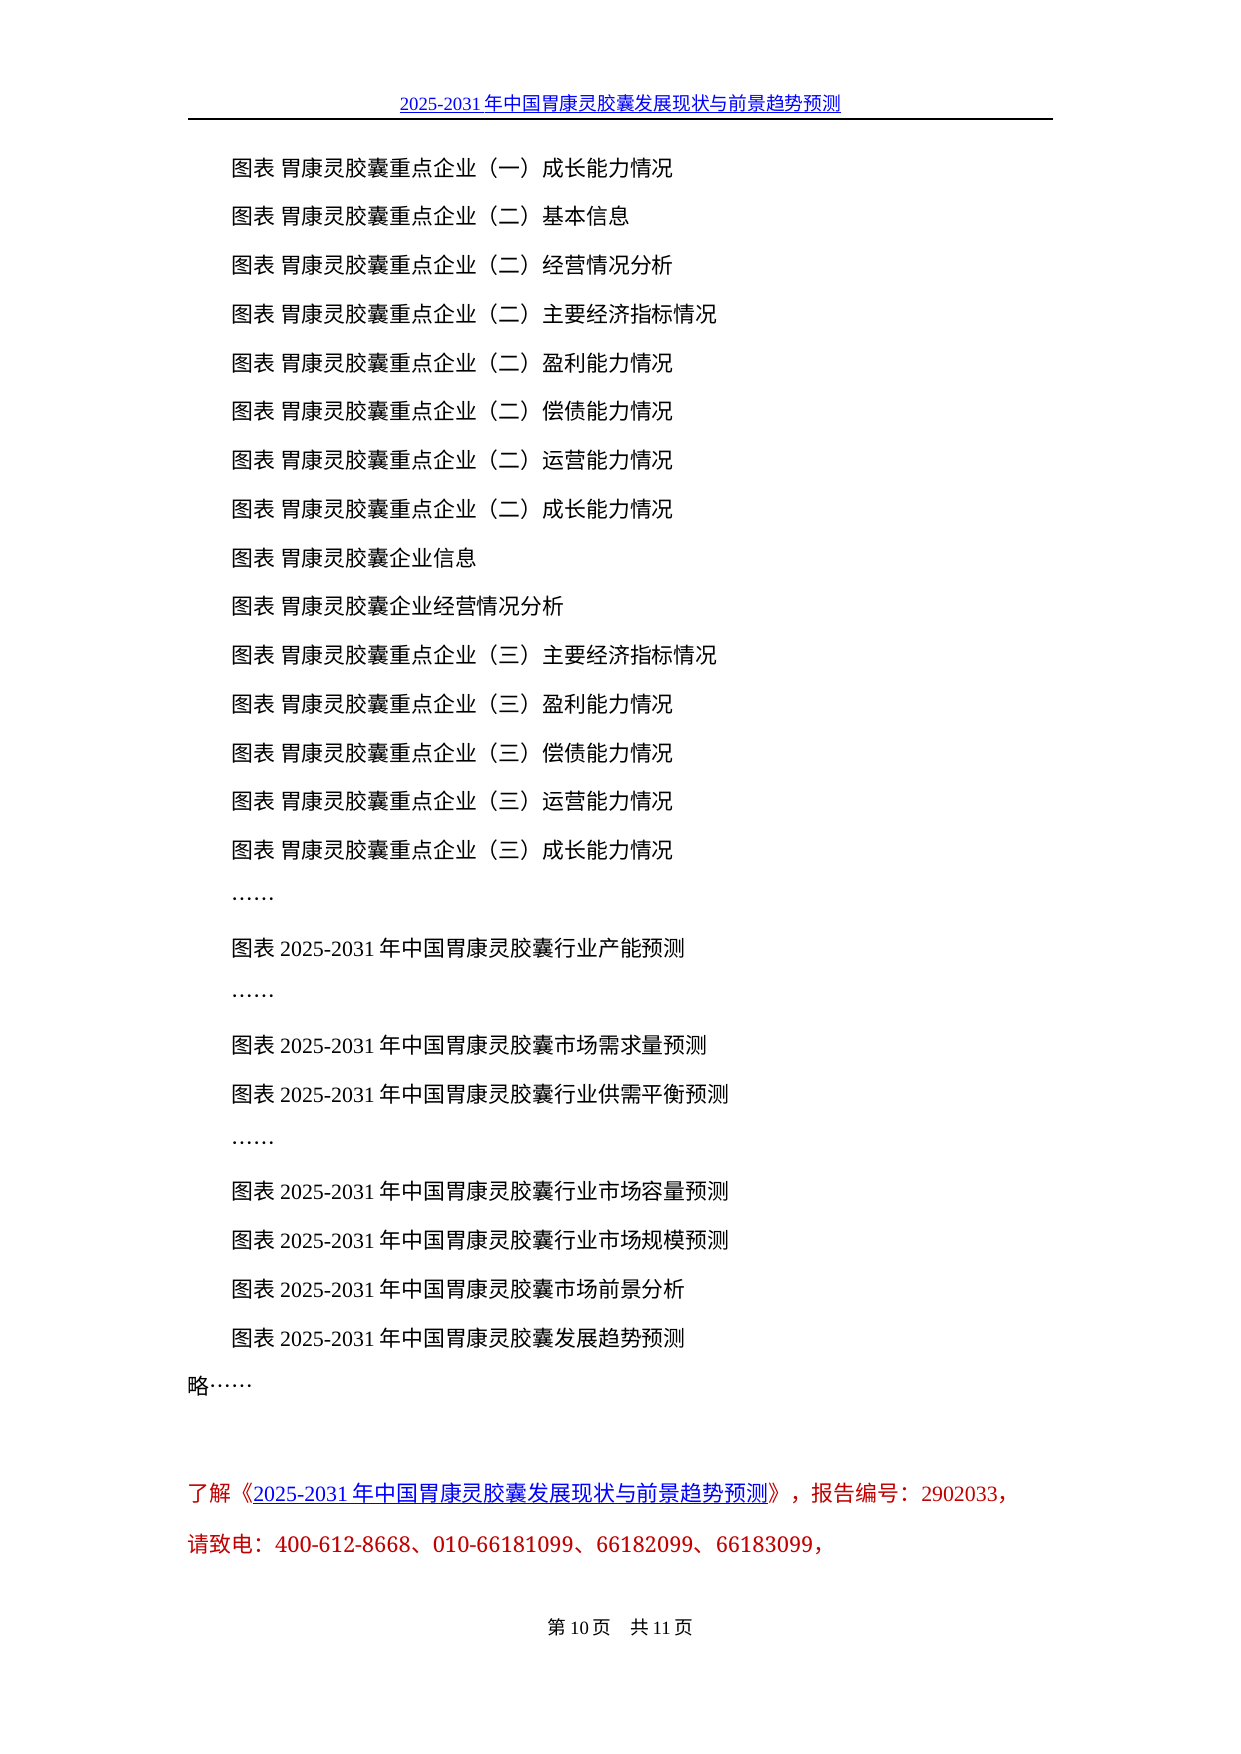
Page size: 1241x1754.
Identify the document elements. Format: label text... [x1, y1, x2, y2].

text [187, 150, 1053, 1401]
text 请致电：400-612-8668、010-66181099、66182099、66183099， [187, 1527, 1053, 1559]
text 了解《2025-2031年中国胃康灵胶囊发展现状与前景趋势预测》，报告编号：2902033， [187, 1475, 1053, 1508]
